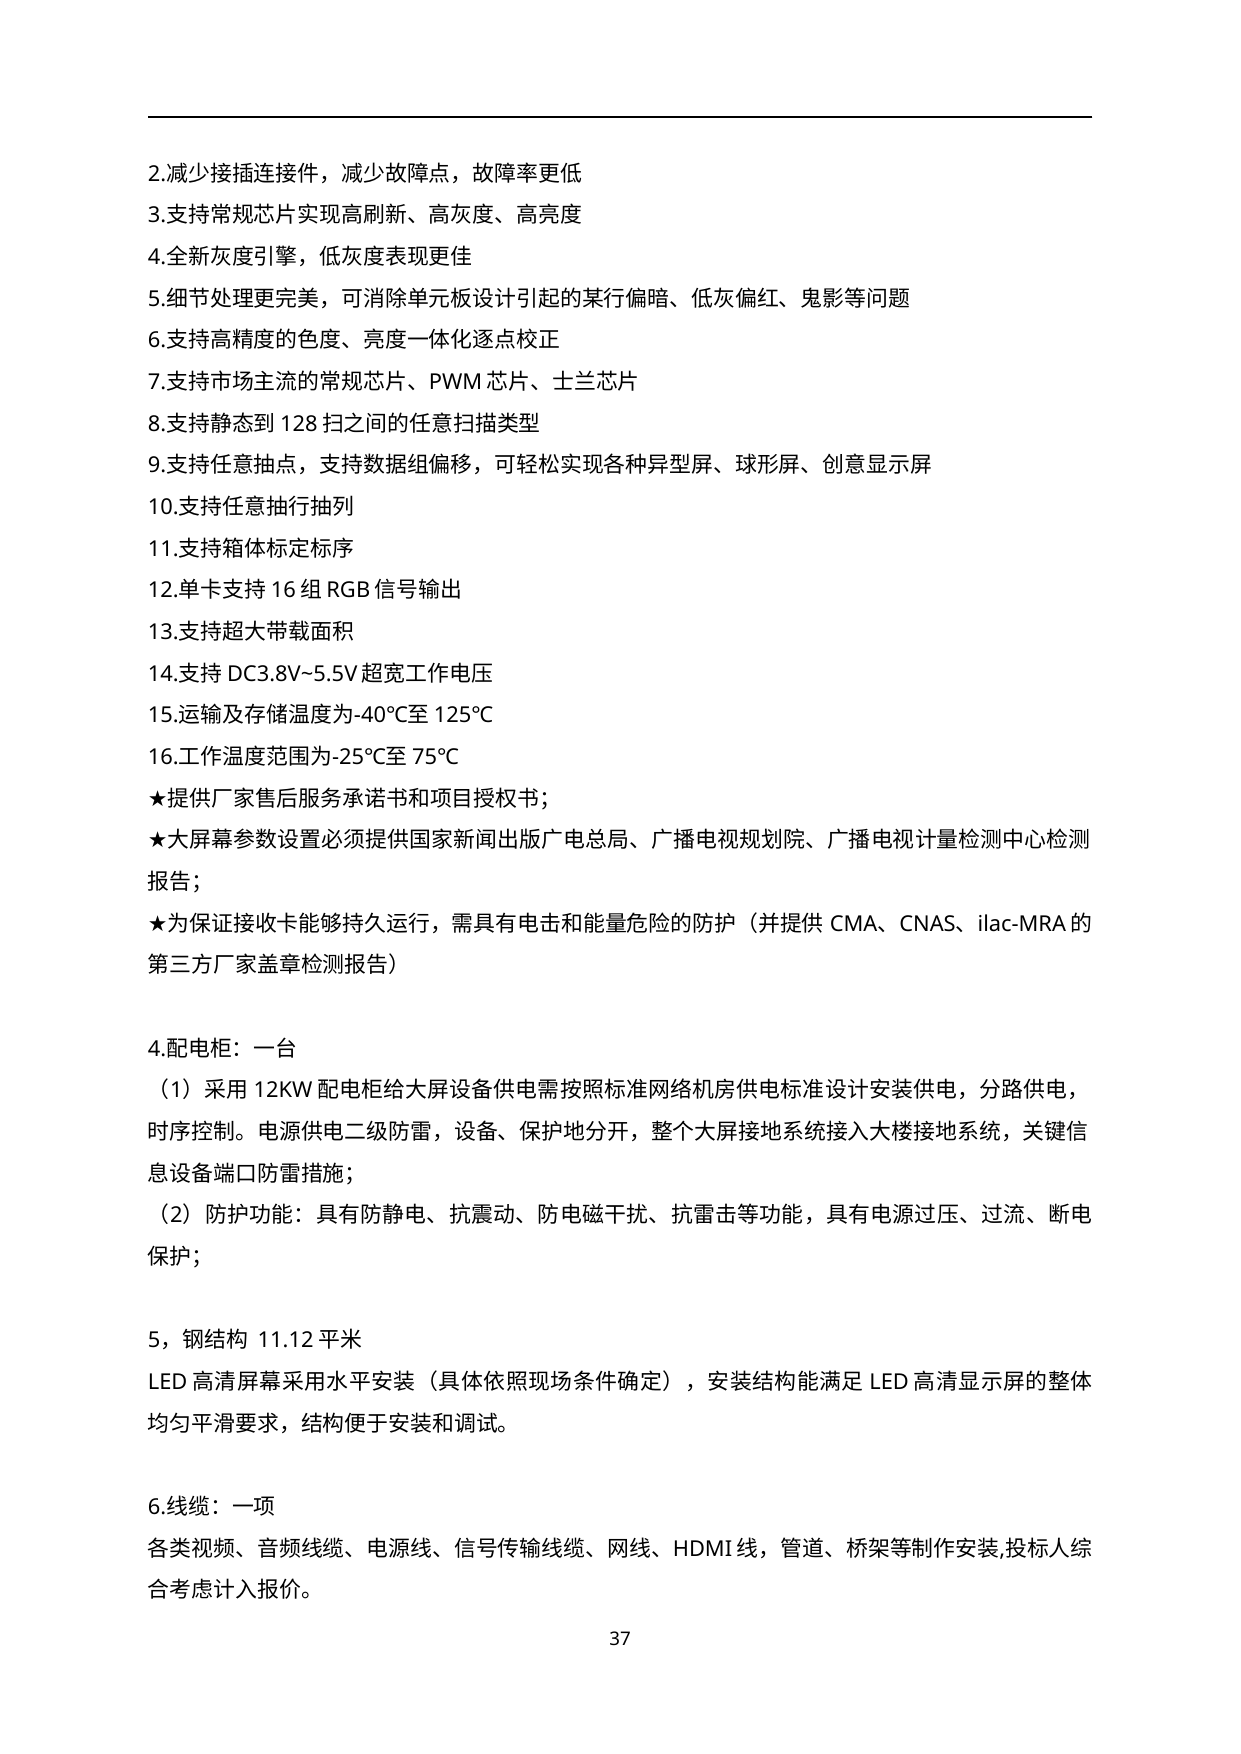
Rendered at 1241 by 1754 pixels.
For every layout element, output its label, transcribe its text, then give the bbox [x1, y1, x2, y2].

text （2）防护功能：具有防静电、抗震动、防电磁干扰、抗雷击等功能，具有电源过压、过流、断电保护； [148, 1189, 1092, 1273]
text LED高清屏幕采用水平安装（具体依照现场条件确定），安装结构能满足LED高清显示屏的整体均匀平滑要求，结构便于安装和调试。 [148, 1356, 1092, 1439]
text 5.细节处理更完美，可消除单元板设计引起的某行偏暗、低灰偏红、鬼影等问题 [148, 273, 1092, 314]
text 4.配电柜：一台 [148, 1023, 1092, 1064]
text 15.运输及存储温度为-40℃至125℃ [148, 689, 1092, 731]
text 9.支持任意抽点，支持数据组偏移，可轻松实现各种异型屏、球形屏、创意显示屏 [148, 439, 1092, 481]
text 16.工作温度范围为-25℃至75℃ [148, 731, 1092, 773]
text ★提供厂家售后服务承诺书和项目授权书； [148, 773, 1092, 814]
text 各类视频、音频线缆、电源线、信号传输线缆、网线、HDMI线，管道、桥架等制作安装,投标人综合考虑计入报价。 [148, 1523, 1092, 1606]
text 11.支持箱体标定标序 [148, 523, 1092, 564]
text 12.单卡支持16组RGB信号输出 [148, 564, 1092, 606]
text 4.全新灰度引擎，低灰度表现更佳 [148, 231, 1092, 273]
text 7.支持市场主流的常规芯片、PWM芯片、士兰芯片 [148, 356, 1092, 398]
text ★大屏幕参数设置必须提供国家新闻出版广电总局、广播电视规划院、广播电视计量检测中心检测报告； [148, 814, 1092, 898]
text 6.线缆：一项 [148, 1481, 1092, 1523]
text 2.减少接插连接件，减少故障点，故障率更低 [148, 148, 1092, 189]
text 14.支持DC3.8V~5.5V超宽工作电压 [148, 648, 1092, 689]
text 13.支持超大带载面积 [148, 606, 1092, 648]
text 6.支持高精度的色度、亮度一体化逐点校正 [148, 314, 1092, 356]
text 3.支持常规芯片实现高刷新、高灰度、高亮度 [148, 189, 1092, 231]
text （1）采用12KW配电柜给大屏设备供电需按照标准网络机房供电标准设计安装供电，分路供电，时序控制。电源供电二级防雷，设备、保护地分开，整个大屏接地系统接入大楼接地系统，关键信息设备端口防雷措施； [148, 1064, 1092, 1189]
text ★为保证接收卡能够持久运行，需具有电击和能量危险的防护（并提供CMA、CNAS、ilac-MRA的第三方厂家盖章检测报告） [148, 898, 1092, 981]
text 5，钢结构 11.12平米 [148, 1314, 1092, 1356]
text 8.支持静态到128扫之间的任意扫描类型 [148, 398, 1092, 439]
text 10.支持任意抽行抽列 [148, 481, 1092, 523]
